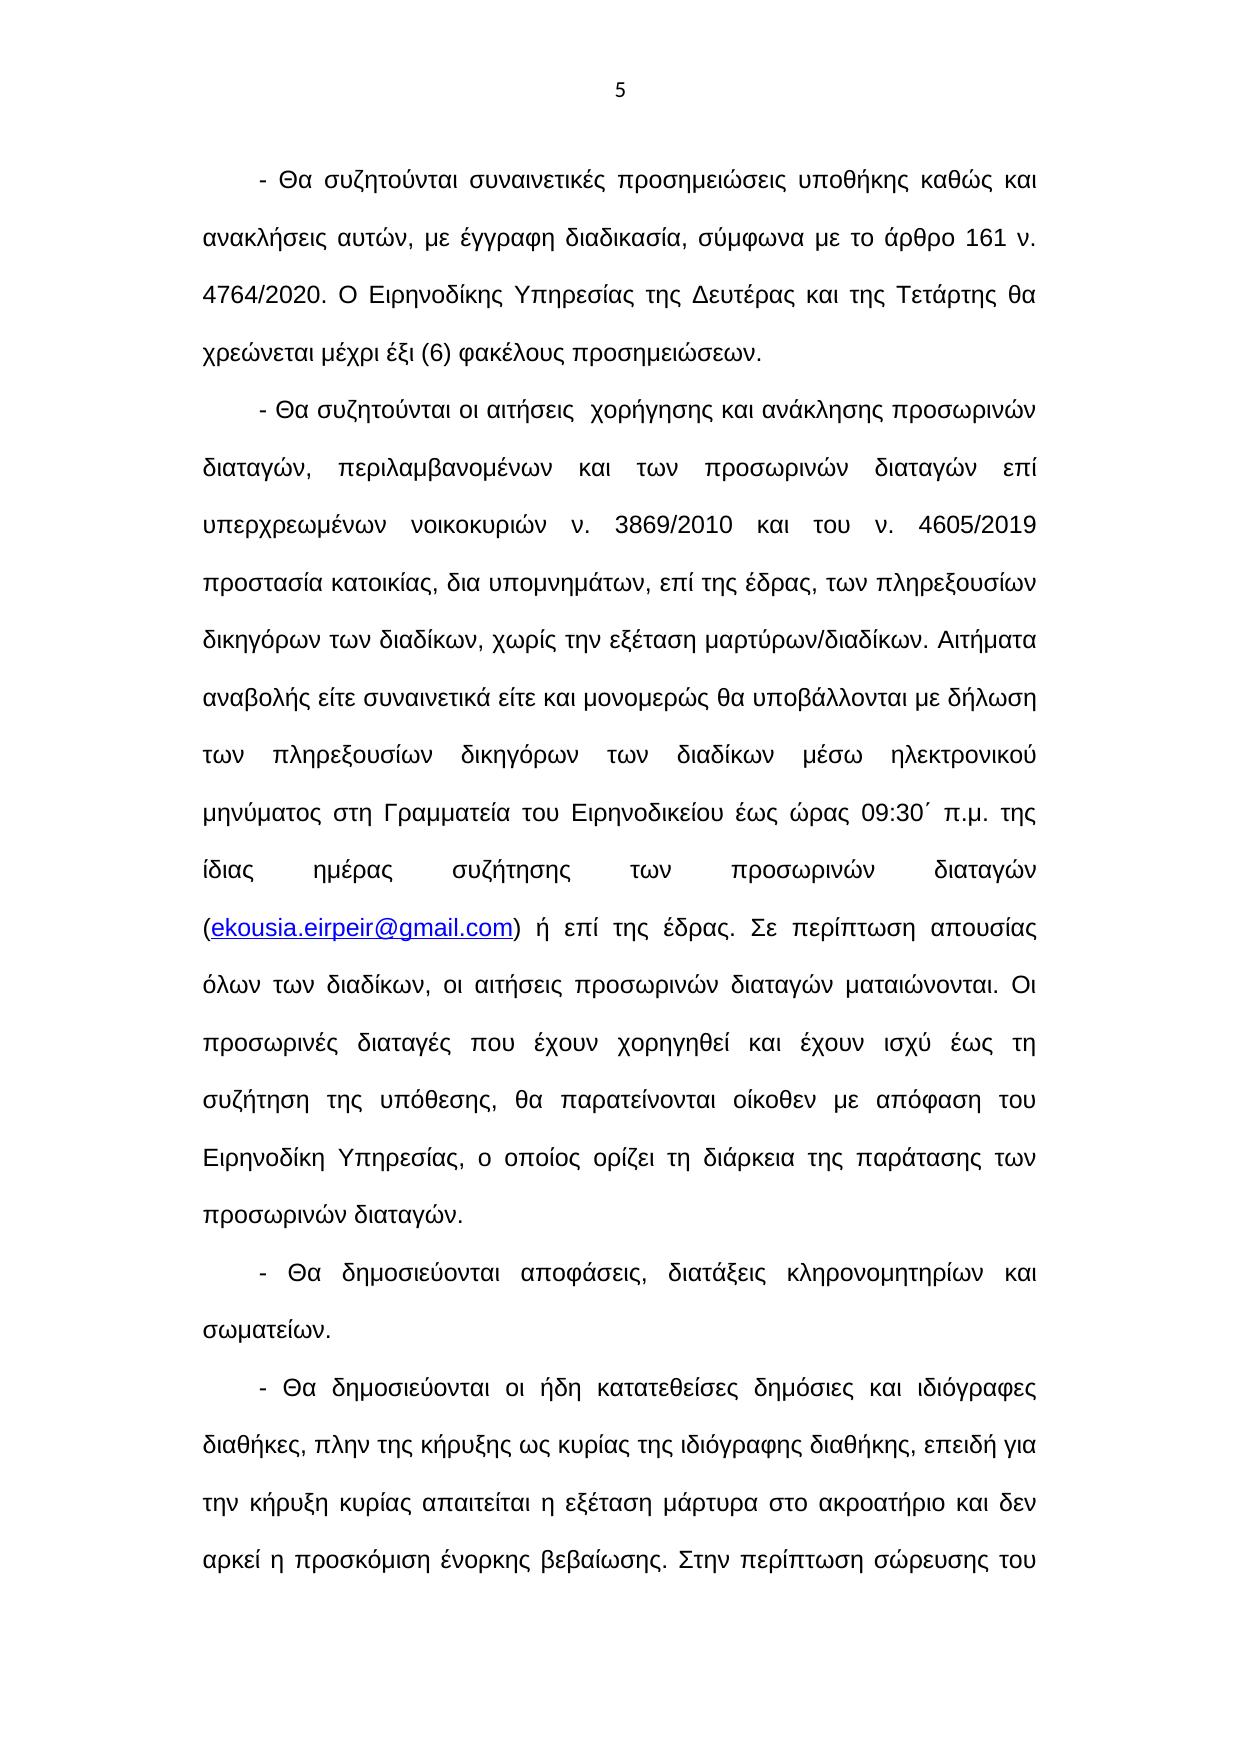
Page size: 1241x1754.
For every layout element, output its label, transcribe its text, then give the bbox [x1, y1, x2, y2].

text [202, 1372, 1038, 1574]
text - Θα συζητούνται οι αιτήσεις χορήγησης και ανάκλησης προσωρινών διαταγών, περιλαμβανομένων και των προσωρινών διαταγών επί υπερχρεωμένων νοικοκυριών ν. 3869/2010 και του ν. 4605/2019 προστασία κατοικίας, δια υπομνημάτων, επί της έδρας, των πληρεξουσίων δικηγόρων των διαδίκων, χωρίς την εξέταση μαρτύρων/διαδίκων. Αιτήματα αναβολής είτε συναινετικά είτε και μονομερώς θα υποβάλλονται με δήλωση των πληρεξουσίων δικηγόρων των διαδίκων μέσω ηλεκτρονικού μηνύματος στη Γραμματεία του Ειρηνοδικείου έως ώρας 09:30΄ π.μ. της ίδιας ημέρας συζήτησης των προσωρινών διαταγών (ekousia.eirpeir@gmail.com) ή επί της έδρας. Σε περίπτωση απουσίας όλων των διαδίκων, οι αιτήσεις προσωρινών διαταγών ματαιώνονται. Οι προσωρινές διαταγές που έχουν χορηγηθεί και έχουν ισχύ έως τη συζήτηση της υπόθεσης, θα παρατείνονται οίκοθεν με απόφαση του Ειρηνοδίκη Υπηρεσίας, ο οποίος ορίζει τη διάρκεια της παράτασης των προσωρινών διαταγών. [202, 395, 1038, 1229]
text - Θα συζητούνται συναινετικές προσημειώσεις υποθήκης καθώς και ανακλήσεις αυτών, με έγγραφη διαδικασία, σύμφωνα με το άρθρο 161 ν. 4764/2020. Ο Ειρηνοδίκης Υπηρεσίας της Δευτέρας και της Τετάρτης θα χρεώνεται μέχρι έξι (6) φακέλους προσημειώσεων. [202, 165, 1038, 366]
text - Θα δημοσιεύονται αποφάσεις, διατάξεις κληρονομητηρίων και σωματείων. [202, 1257, 1038, 1344]
